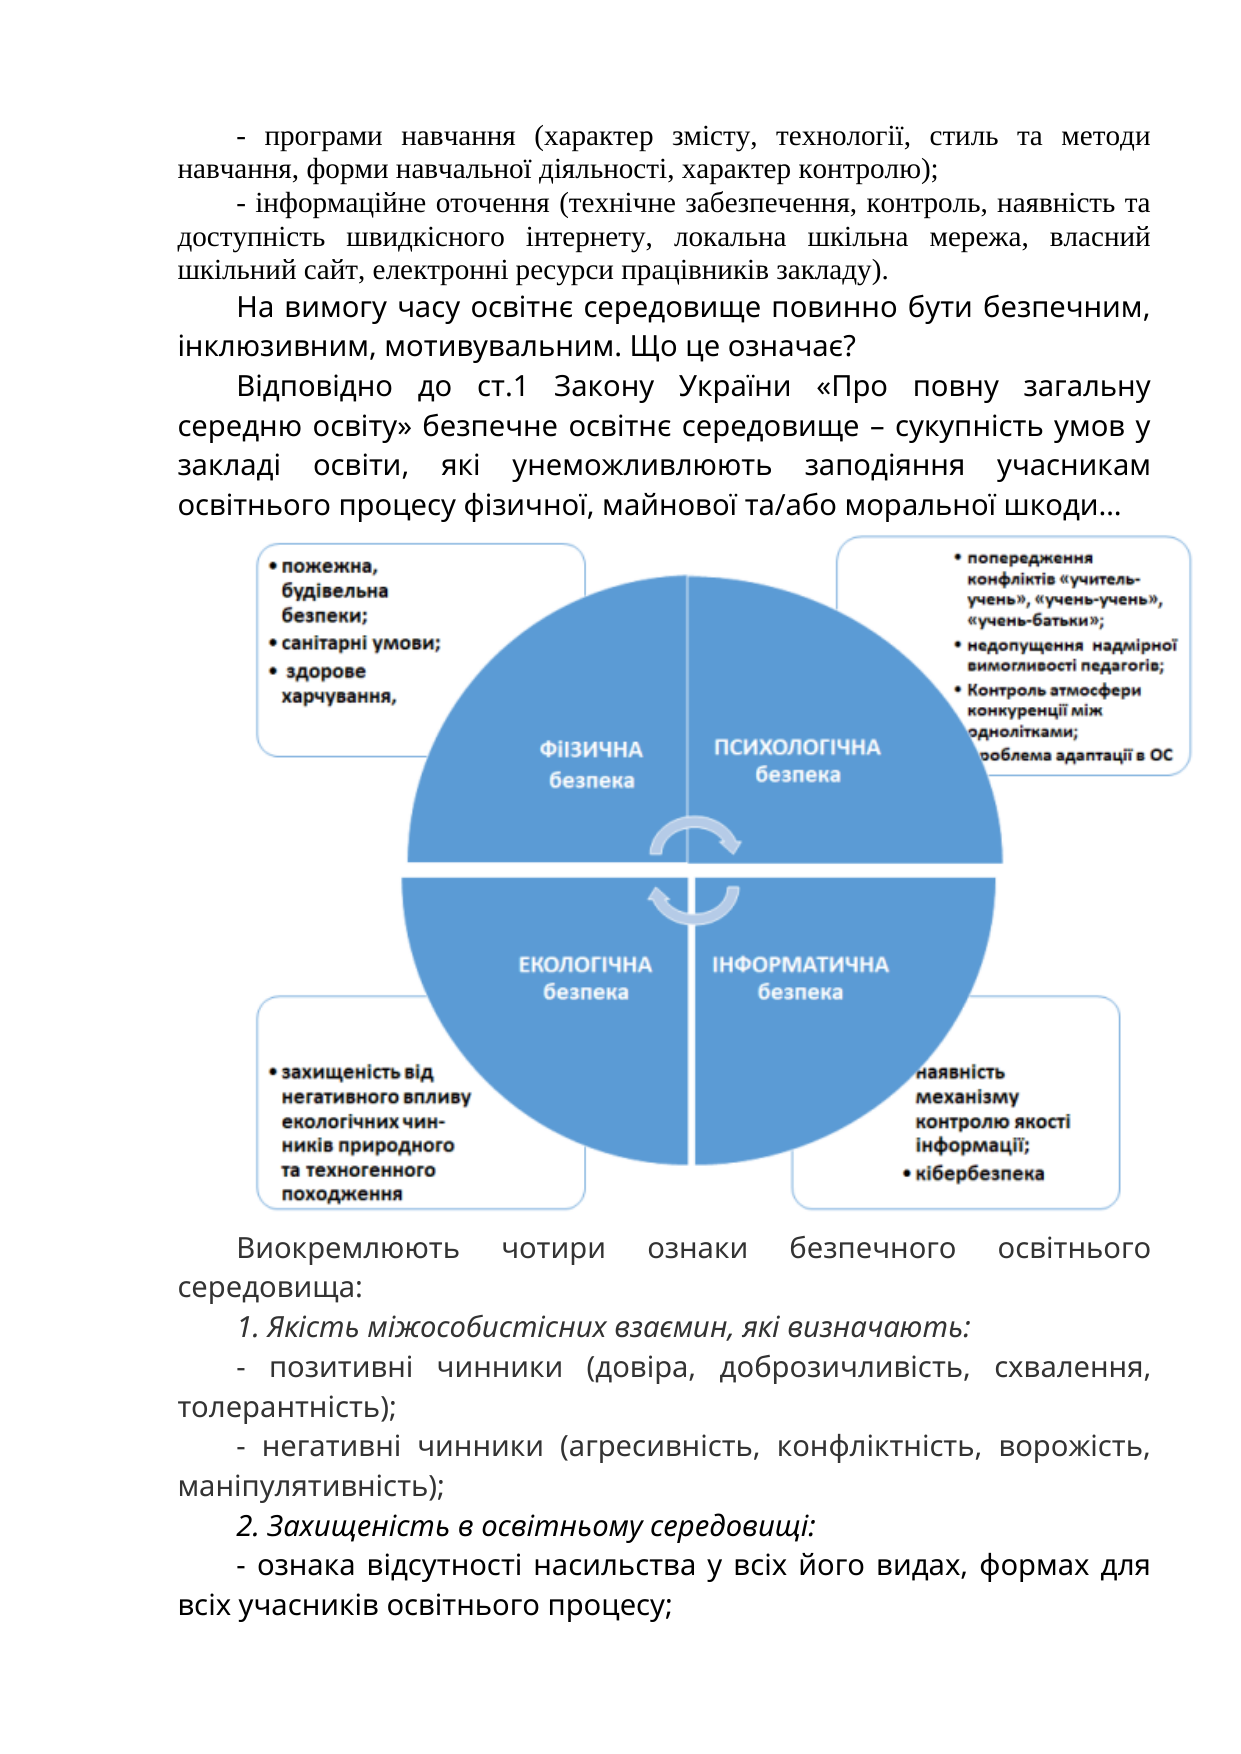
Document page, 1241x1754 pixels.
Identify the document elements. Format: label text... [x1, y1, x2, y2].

text - негативні чинники (агресивність, конфліктність, ворожість, маніпулятивність); [177, 1426, 1152, 1505]
text Відповідно до ст.1 Закону України «Про повну загальну середню освіту» безпечне освітнє середовище – сукупність умов у закладі освіти, які унеможливлюють заподіяння учасникам освітнього процесу фізичної, майнової та/або моральної шкоди… [177, 365, 1152, 524]
text - інформаційне оточення (технічне забезпечення, контроль, наявність та доступність швидкісного інтернету, локальна шкільна мережа, власний шкільний сайт, електронні ресурси працівників закладу). [177, 185, 1152, 286]
text 1. Якість міжособистісних взаємин, які визначають: [177, 1306, 1152, 1346]
text 2. Захищеність в освітньому середовищі: [177, 1505, 1152, 1544]
text - позитивні чинники (довіра, доброзичливість, схвалення, толерантність); [177, 1346, 1152, 1426]
text На вимогу часу освітнє середовище повинно бути безпечним, інклюзивним, мотивувальним. Що це означає? [177, 286, 1152, 365]
text - програми навчання (характер змісту, технології, стиль та методи навчання, форми навчальної діяльності, характер контролю); [177, 118, 1152, 185]
picture [236, 523, 1202, 1227]
text - ознака відсутності насильства у всіх його видах, формах для всіх учасників освітнього процесу; [177, 1544, 1152, 1624]
text Виокремлюють чотири ознаки безпечного освітнього середовища: [177, 1227, 1152, 1306]
